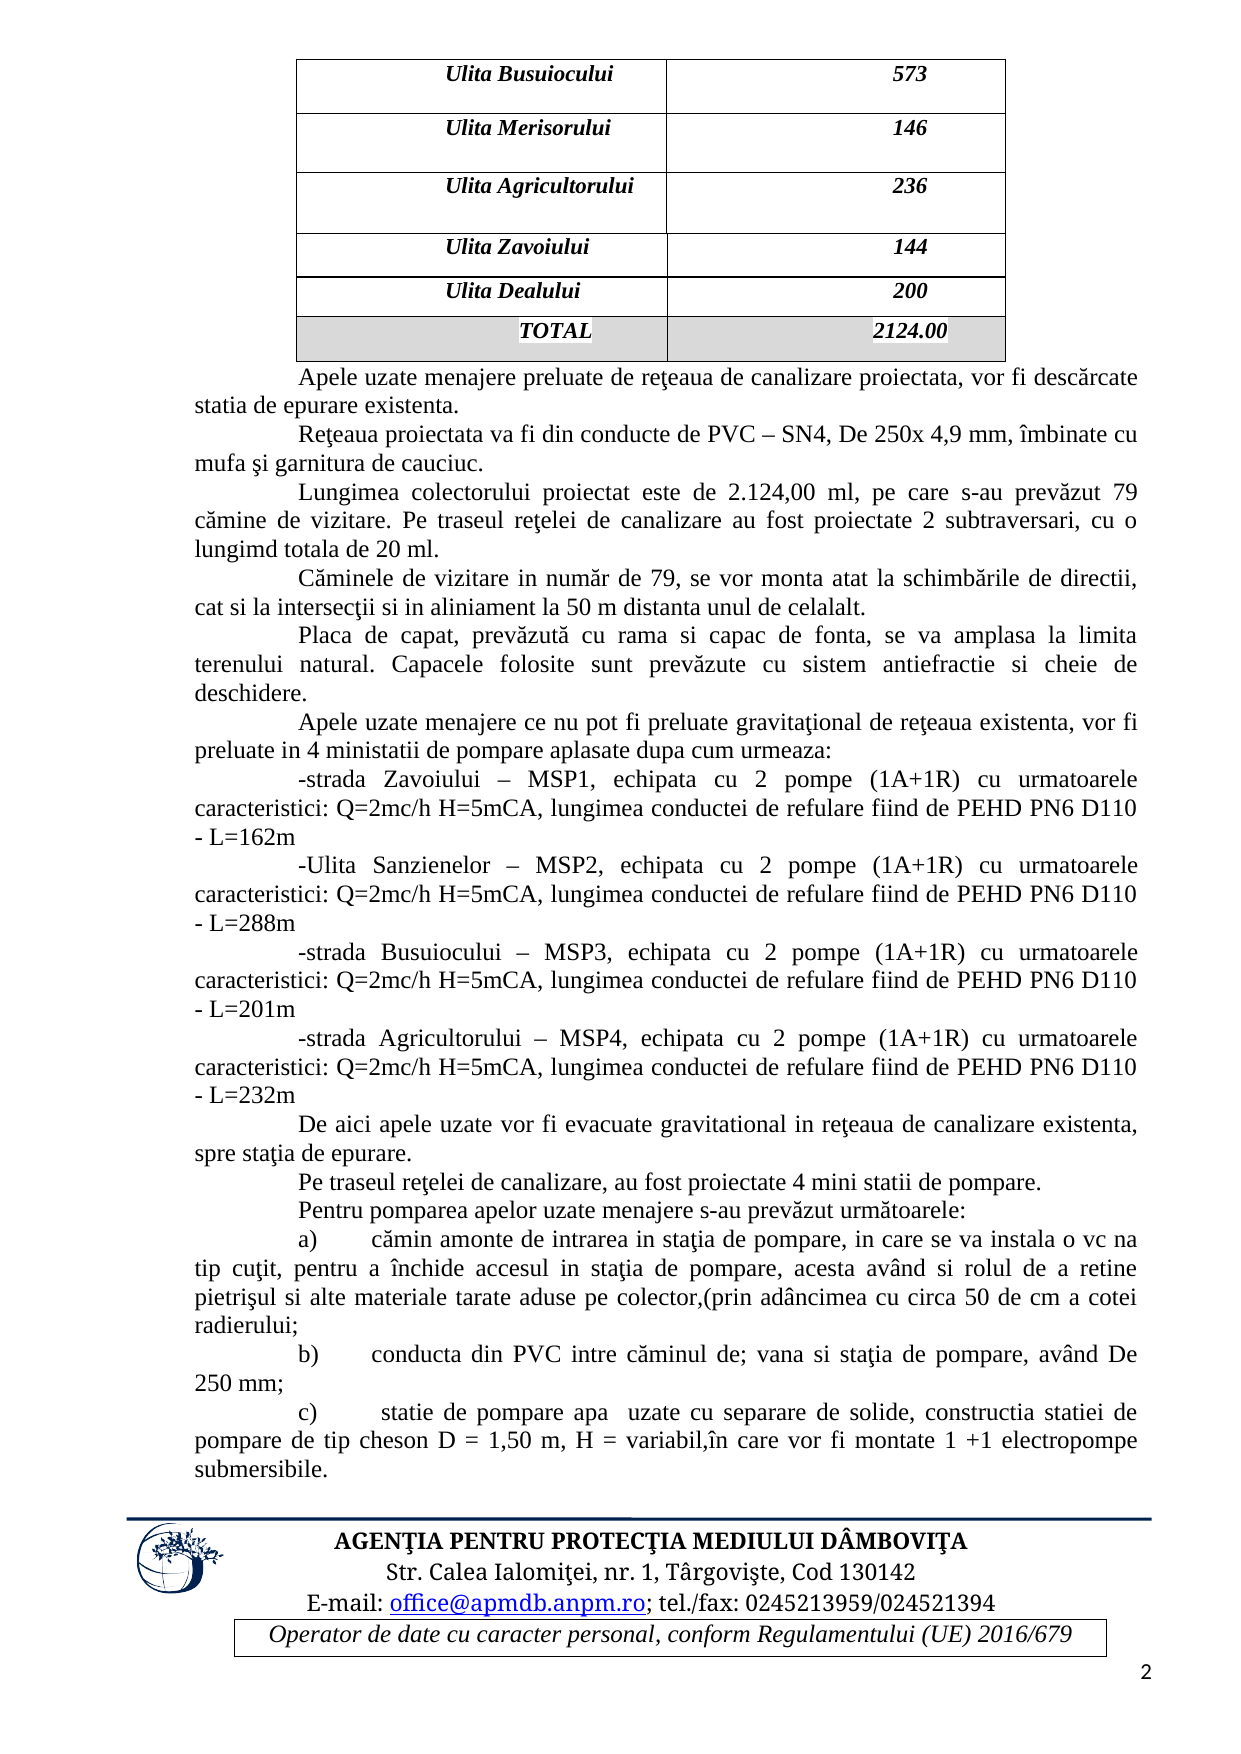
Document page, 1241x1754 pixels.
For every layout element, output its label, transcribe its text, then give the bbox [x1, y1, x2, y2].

text Pentru pomparea apelor uzate menajere s-au prevăzut următoarele: [194, 1195, 1139, 1224]
table_cell 236 [667, 173, 1005, 232]
text De aici apele uzate vor fi evacuate gravitational in reţeaua de canalizare existenta, spre staţia de epurare. [194, 1109, 1139, 1167]
table_cell 2124.00 [668, 317, 1005, 361]
table_cell Ulita Agricultorului [297, 173, 666, 232]
text Apele uzate menajere ce nu pot fi preluate gravitaţional de reţeaua existenta, vor fi preluate in 4 ministatii de pompare aplasate dupa cum urmeaza: [194, 707, 1139, 764]
text -strada Busuiocului – MSP3, echipata cu 2 pompe (1A+1R) cu urmatoarele caracteristici: Q=2mc/h H=5mCA, lungimea conductei de refulare fiind de PEHD PN6 D110 - L=201m [194, 937, 1139, 1023]
table_cell Ulita Zavoiului [297, 234, 667, 276]
table_cell Ulita Dealului [297, 278, 667, 316]
text b) conducta din PVC intre căminul de; vana si staţia de pompare, având De 250 mm; [194, 1339, 1139, 1397]
table_cell 146 [667, 114, 1005, 172]
text a) cămin amonte de intrarea in staţia de pompare, in care se va instala o vc na tip cuţit, pentru a închide accesul in staţia de pompare, acesta având si rolul de a retine pietrişul si alte materiale tarate aduse pe colector,(prin adâncimea cu circa 50 de cm a cotei radierului; [194, 1224, 1139, 1339]
text Căminele de vizitare in număr de 79, se vor monta atat la schimbările de directii, cat si la intersecţii si in aliniament la 50 m distanta unul de celalalt. [194, 563, 1139, 620]
text Placa de capat, prevăzută cu rama si capac de fonta, se va amplasa la limita terenului natural. Capacele folosite sunt prevăzute cu sistem antiefractie si cheie de deschidere. [194, 620, 1139, 707]
text -strada Agricultorului – MSP4, echipata cu 2 pompe (1A+1R) cu urmatoarele caracteristici: Q=2mc/h H=5mCA, lungimea conductei de refulare fiind de PEHD PN6 D110 - L=232m [194, 1023, 1139, 1109]
text Lungimea colectorului proiectat este de 2.124,00 ml, pe care s-au prevăzut 79 cămine de vizitare. Pe traseul reţelei de canalizare au fost proiectate 2 subtraversari, cu o lungimd totala de 20 ml. [194, 477, 1139, 563]
text -Ulita Sanzienelor – MSP2, echipata cu 2 pompe (1A+1R) cu urmatoarele caracteristici: Q=2mc/h H=5mCA, lungimea conductei de refulare fiind de PEHD PN6 D110 - L=288m [194, 850, 1139, 937]
table_cell 200 [668, 278, 1005, 316]
text Reţeaua proiectata va fi din conducte de PVC – SN4, De 250x 4,9 mm, îmbinate cu mufa şi garnitura de cauciuc. [194, 419, 1139, 477]
table_cell 573 [667, 60, 1005, 113]
table_cell Ulita Merisorului [297, 114, 666, 172]
table_cell TOTAL [297, 317, 667, 361]
text Pe traseul reţelei de canalizare, au fost proiectate 4 mini statii de pompare. [194, 1167, 1139, 1195]
text Apele uzate menajere preluate de reţeaua de canalizare proiectata, vor fi descărcate statia de epurare existenta. [194, 362, 1139, 419]
text c) statie de pompare apa uzate cu separare de solide, constructia statiei de pompare de tip cheson D = 1,50 m, H = variabil,în care vor fi montate 1 +1 electropompe submersibile. [194, 1397, 1139, 1483]
text -strada Zavoiului – MSP1, echipata cu 2 pompe (1A+1R) cu urmatoarele caracteristici: Q=2mc/h H=5mCA, lungimea conductei de refulare fiind de PEHD PN6 D110 - L=162m [194, 764, 1139, 850]
table_cell Ulita Busuiocului [297, 60, 666, 113]
table_cell 144 [668, 234, 1005, 276]
